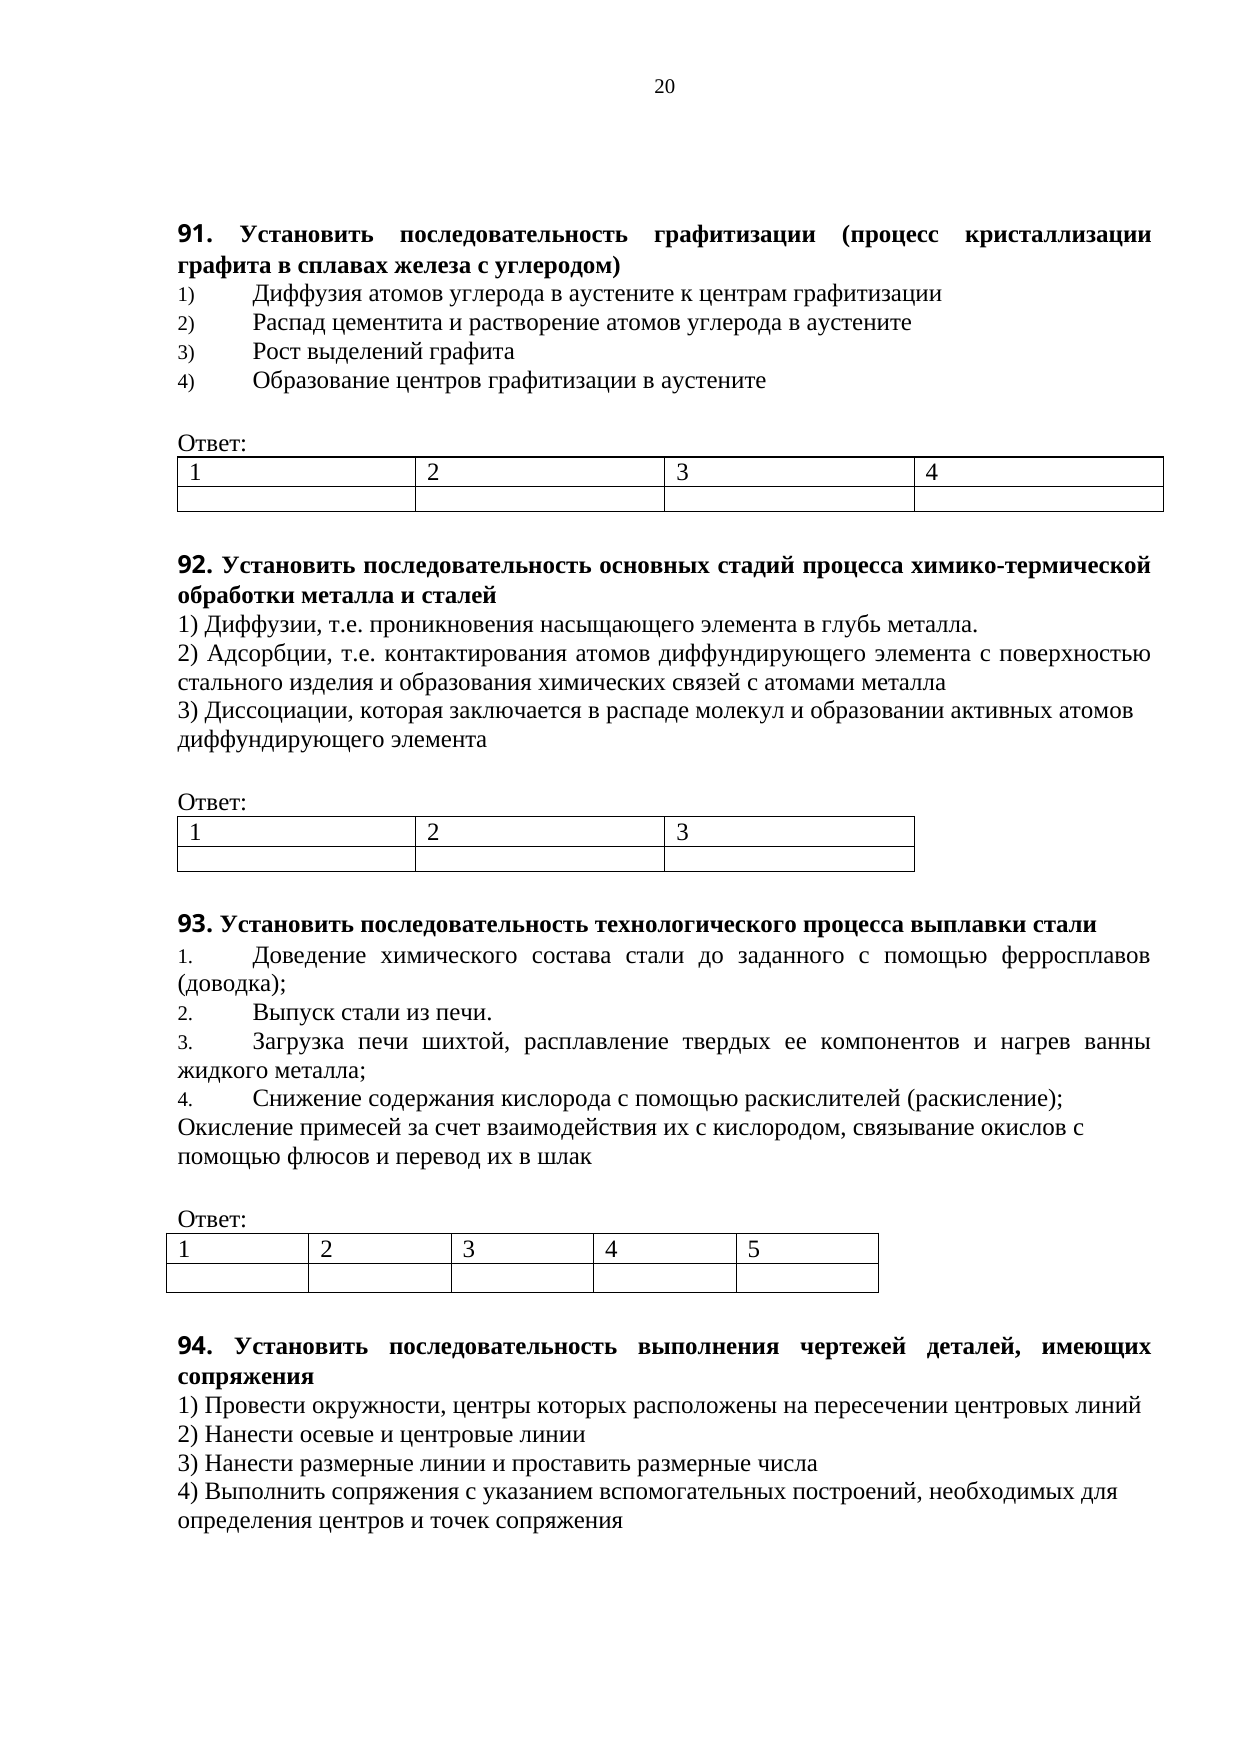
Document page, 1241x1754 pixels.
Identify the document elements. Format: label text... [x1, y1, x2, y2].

text Ответ: [177, 1204, 1152, 1233]
list Загрузка печи шихтой, расплавление твердых ее компонентов и нагрев ванны жидкого металла; [177, 1026, 1152, 1083]
list Образование центров графитизации в аустените [177, 365, 1152, 393]
table_header 1 [167, 1234, 308, 1262]
table_header 2 [416, 817, 664, 846]
text 4) Выполнить сопряжения с указанием вспомогательных построений, необходимых для определения центров и точек сопряжения [177, 1476, 1152, 1534]
list Диффузия атомов углерода в аустените к центрам графитизации [177, 278, 1152, 307]
text 1) Провести окружности, центры которых расположены на пересечении центровых линий [177, 1390, 1152, 1419]
list Доведение химического состава стали до заданного с помощью ферросплавов (доводка); [177, 940, 1152, 997]
table_cell [665, 847, 914, 871]
text 3) Диссоциации, которая заключается в распаде молекул и образовании активных атомов диффундирующего элемента [177, 695, 1152, 753]
list Выпуск стали из печи. [177, 997, 1152, 1026]
text 92. Установить последовательность основных стадий процесса химико-термической обработки металла и сталей [177, 546, 1152, 609]
text Окисление примесей за счет взаимодействия их с кислородом, связывание окислов с помощью флюсов и перевод их в шлак [177, 1112, 1152, 1170]
text 2) Адсорбции, т.е. контактирования атомов диффундирующего элемента с поверхностью стального изделия и образования химических связей с атомами металла [177, 638, 1152, 695]
list Рост выделений графита [177, 336, 1152, 365]
table_cell [737, 1264, 878, 1292]
table_header 1 [178, 458, 415, 486]
text Ответ: [177, 787, 1152, 816]
table_header 5 [737, 1234, 878, 1262]
table_header 2 [416, 458, 664, 486]
table_header 4 [915, 458, 1163, 486]
text Ответ: [177, 428, 1152, 456]
text 3) Нанести размерные линии и проставить размерные числа [177, 1448, 1152, 1476]
table_header 3 [452, 1234, 593, 1262]
text 1) Диффузии, т.е. проникновения насыщающего элемента в глубь металла. [177, 609, 1152, 638]
list Распад цементита и растворение атомов углерода в аустените [177, 307, 1152, 336]
table_cell [915, 487, 1163, 511]
table_cell [416, 487, 664, 511]
table_cell [452, 1264, 593, 1292]
table_header 3 [665, 458, 914, 486]
table_cell [178, 847, 415, 871]
text 93. Установить последовательность технологического процесса выплавки стали [177, 906, 1152, 940]
list Снижение содержания кислорода с помощью раскислителей (раскисление); [177, 1083, 1152, 1112]
table_cell [665, 487, 914, 511]
table_header 4 [594, 1234, 736, 1262]
table_cell [178, 487, 415, 511]
text 91. Установить последовательность графитизации (процесс кристаллизации графита в сплавах железа с углеродом) [177, 216, 1152, 278]
text 2) Нанести осевые и центровые линии [177, 1419, 1152, 1448]
table_cell [309, 1264, 451, 1292]
table_cell [416, 847, 664, 871]
table_header 1 [178, 817, 415, 846]
table_header 2 [309, 1234, 451, 1262]
text 94. Установить последовательность выполнения чертежей деталей, имеющих сопряжения [177, 1327, 1152, 1390]
table_header 3 [665, 817, 914, 846]
table_cell [167, 1264, 308, 1292]
table_cell [594, 1264, 736, 1292]
